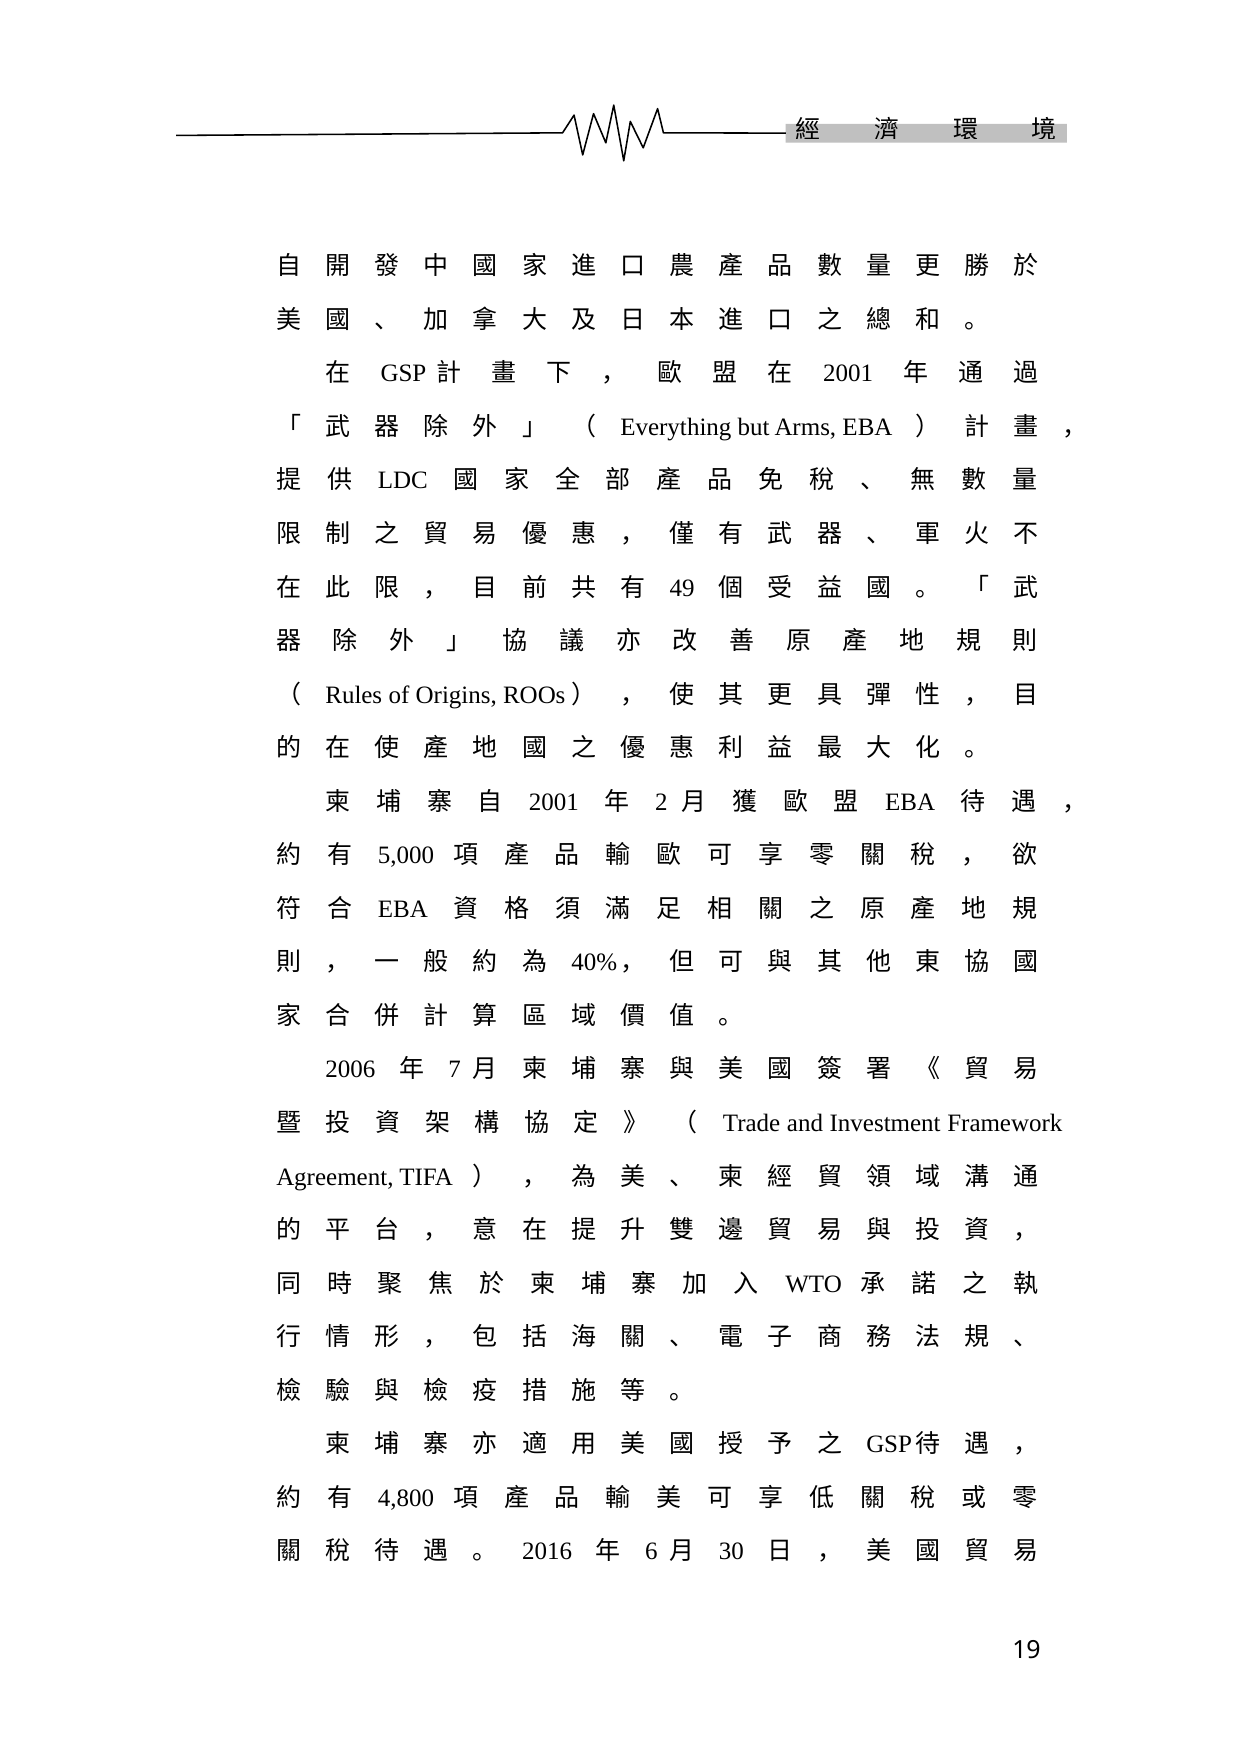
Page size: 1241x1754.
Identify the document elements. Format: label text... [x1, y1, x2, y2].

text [276, 237, 1063, 344]
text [276, 1415, 1063, 1576]
text 柬埔寨自2001年2月獲歐盟EBA待遇，約有5,000項產品輸歐可享零關稅，欲符合EBA資格須滿足相關之原產地規則，一般約為40%，但可與其他東協國家合併計算區域價值。 [276, 773, 1063, 1040]
text 2006年7月柬埔寨與美國簽署《貿易暨投資架構協定》（Trade and Investment Framework Agreement, TIFA），為美、柬經貿領域溝通的平台，意在提升雙邊貿易與投資，同時聚焦於柬埔寨加入WTO承諾之執行情形，包括海關、電子商務法規、檢驗與檢疫措施等。 [276, 1040, 1063, 1415]
text 在GSP計畫下，歐盟在2001年通過「武器除外」（Everything but Arms, EBA）計畫，提供LDC國家全部產品免稅、無數量限制之貿易優惠，僅有武器、軍火不在此限，目前共有49個受益國。「武器除外」協議亦改善原產地規則（Rules of Origins, ROOs），使其更具彈性，目的在使產地國之優惠利益最大化。 [276, 344, 1063, 773]
